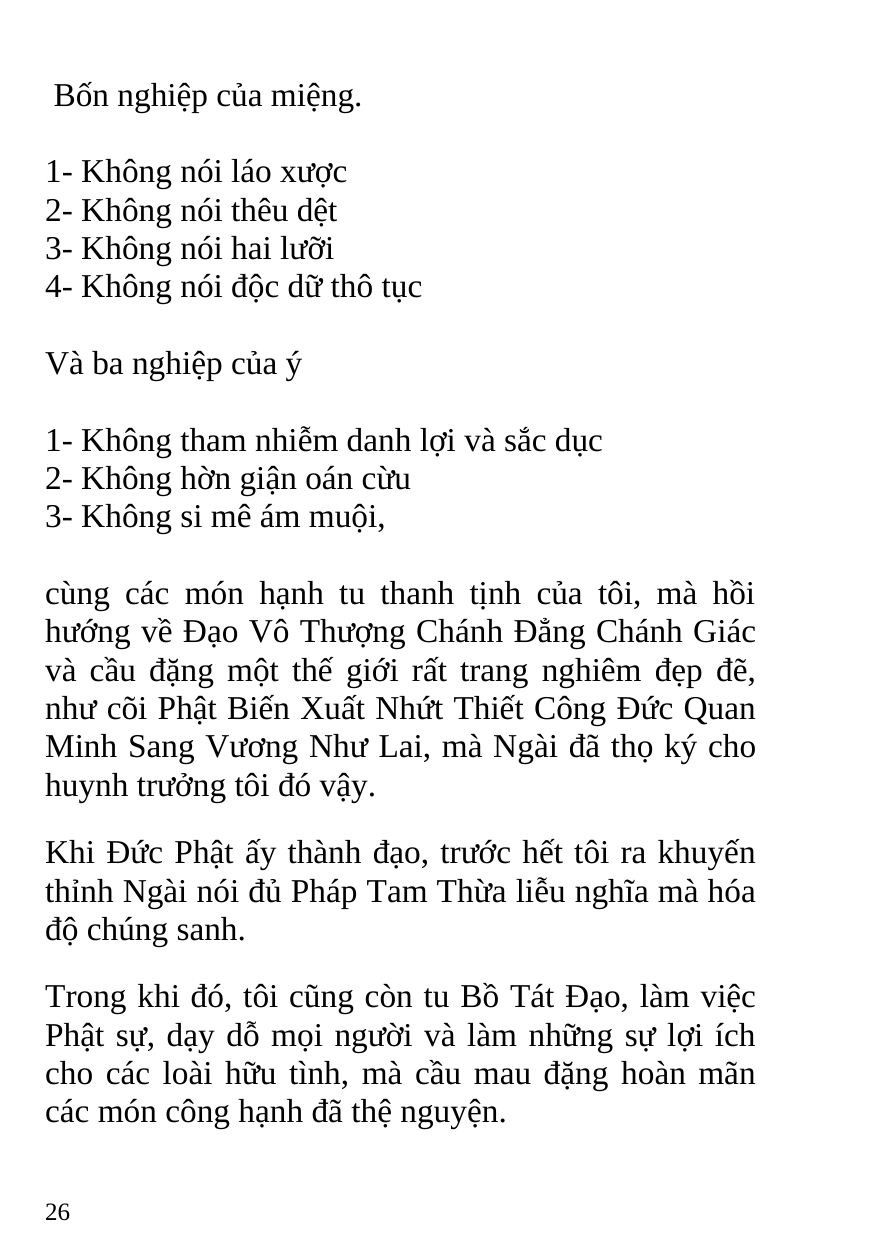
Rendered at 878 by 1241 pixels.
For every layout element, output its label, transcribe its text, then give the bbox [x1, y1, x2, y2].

text 3- Không nói hai lưỡi [45, 228, 757, 267]
text Khi Đức Phật ấy thành đạo, trước hết tôi ra khuyến thỉnh Ngài nói đủ Pháp Tam Thừa liễu nghĩa mà hóa độ chúng sanh. [45, 832, 757, 947]
text 2- Không hờn giận oán cừu [45, 458, 757, 497]
text 1- Không nói láo xược [45, 152, 757, 190]
text 1- Không tham nhiễm danh lợi và sắc dục [45, 420, 757, 458]
text Và ba nghiệp của ý [45, 343, 757, 382]
text 3- Không si mê ám muội, [45, 497, 757, 535]
text cùng các món hạnh tu thanh tịnh của tôi, mà hồi hướng về Đạo Vô Thượng Chánh Đẳng Chánh Giác và cầu đặng một thế giới rất trang nghiêm đẹp đẽ, như cõi Phật Biến Xuất Nhứt Thiết Công Đức Quan Minh Sang Vương Như Lai, mà Ngài đã thọ ký cho huynh trưởng tôi đó vậy. [45, 573, 757, 803]
text 2- Không nói thêu dệt [45, 190, 757, 228]
text 4- Không nói độc dữ thô tục [45, 267, 757, 305]
text Trong khi đó, tôi cũng còn tu Bồ Tát Đạo, làm việc Phật sự, dạy dỗ mọi người và làm những sự lợi ích cho các loài hữu tình, mà cầu mau đặng hoàn mãn các món công hạnh đã thệ nguyện. [45, 977, 757, 1130]
text Bốn nghiệp của miệng. [45, 75, 757, 113]
